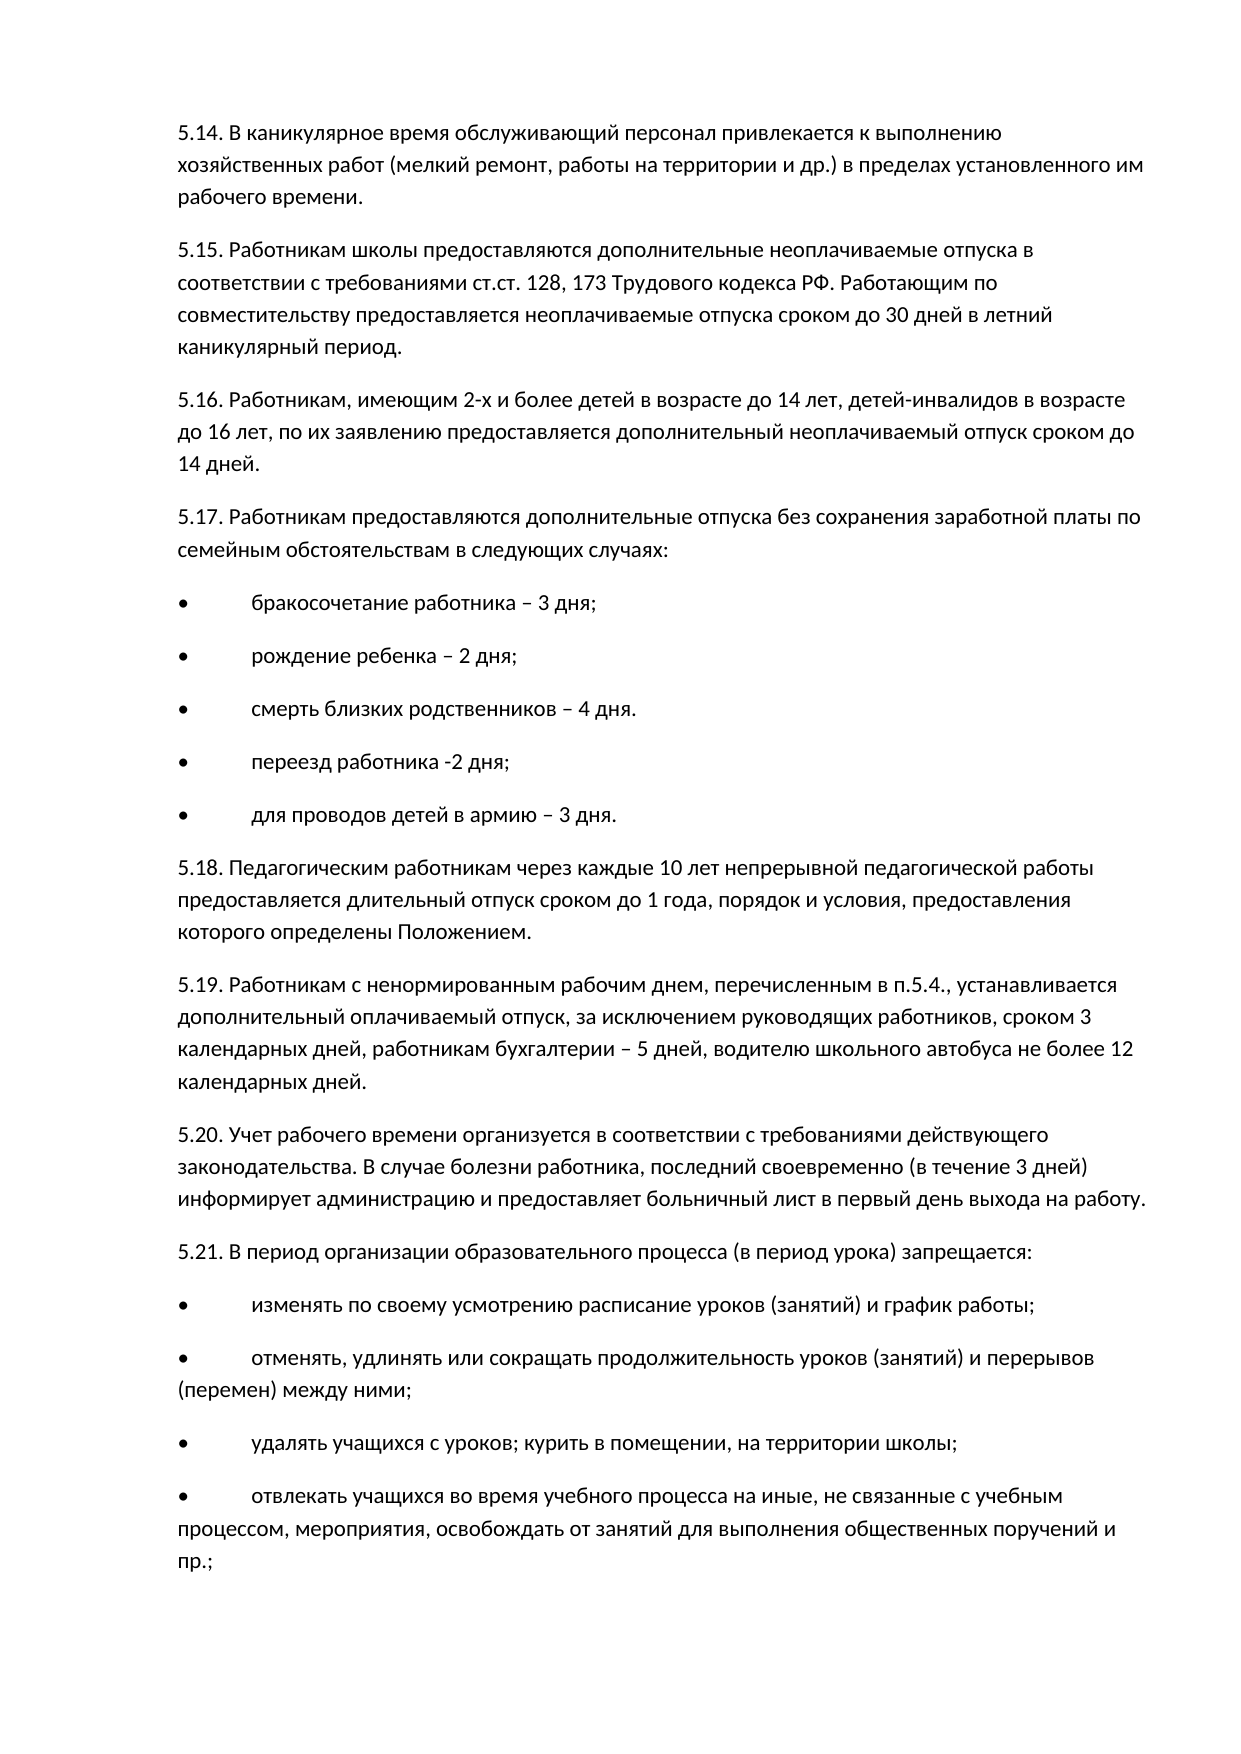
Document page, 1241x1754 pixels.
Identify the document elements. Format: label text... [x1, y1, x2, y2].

text • бракосочетание работника – 3 дня; [177, 588, 1152, 616]
text 5.16. Работникам, имеющим 2-х и более детей в возрасте до 14 лет, детей-инвалидов в возрасте до 16 лет, по их заявлению предоставляется дополнительный неоплачиваемый отпуск сроком до 14 дней. [177, 385, 1152, 477]
text • отменять, удлинять или сокращать продолжительность уроков (занятий) и перерывов (перемен) между ними; [177, 1343, 1152, 1403]
text 5.20. Учет рабочего времени организуется в соответствии с требованиями действующего законодательства. В случае болезни работника, последний своевременно (в течение 3 дней) информирует администрацию и предоставляет больничный лист в первый день выхода на работу. [177, 1120, 1152, 1212]
text • отвлекать учащихся во время учебного процесса на иные, не связанные с учебным процессом, мероприятия, освобождать от занятий для выполнения общественных поручений и пр.; [177, 1481, 1152, 1574]
text • удалять учащихся с уроков; курить в помещении, на территории школы; [177, 1428, 1152, 1456]
text • для проводов детей в армию – 3 дня. [177, 800, 1152, 828]
text 5.15. Работникам школы предоставляются дополнительные неоплачиваемые отпуска в соответствии с требованиями ст.ст. 128, 173 Трудового кодекса РФ. Работающим по совместительству предоставляется неоплачиваемые отпуска сроком до 30 дней в летний каникулярный период. [177, 236, 1152, 360]
text 5.17. Работникам предоставляются дополнительные отпуска без сохранения заработной платы по семейным обстоятельствам в следующих случаях: [177, 502, 1152, 563]
text 5.21. В период организации образовательного процесса (в период урока) запрещается: [177, 1237, 1152, 1265]
text • изменять по своему усмотрению расписание уроков (занятий) и график работы; [177, 1290, 1152, 1318]
text • смерть близких родственников – 4 дня. [177, 694, 1152, 722]
text 5.19. Работникам с ненормированным рабочим днем, перечисленным в п.5.4., устанавливается дополнительный оплачиваемый отпуск, за исключением руководящих работников, сроком 3 календарных дней, работникам бухгалтерии – 5 дней, водителю школьного автобуса не более 12 календарных дней. [177, 970, 1152, 1095]
text • рождение ребенка – 2 дня; [177, 641, 1152, 669]
text • переезд работника -2 дня; [177, 747, 1152, 775]
text 5.14. В каникулярное время обслуживающий персонал привлекается к выполнению хозяйственных работ (мелкий ремонт, работы на территории и др.) в пределах установленного им рабочего времени. [177, 118, 1152, 211]
text 5.18. Педагогическим работникам через каждые 10 лет непрерывной педагогической работы предоставляется длительный отпуск сроком до 1 года, порядок и условия, предоставления которого определены Положением. [177, 853, 1152, 945]
